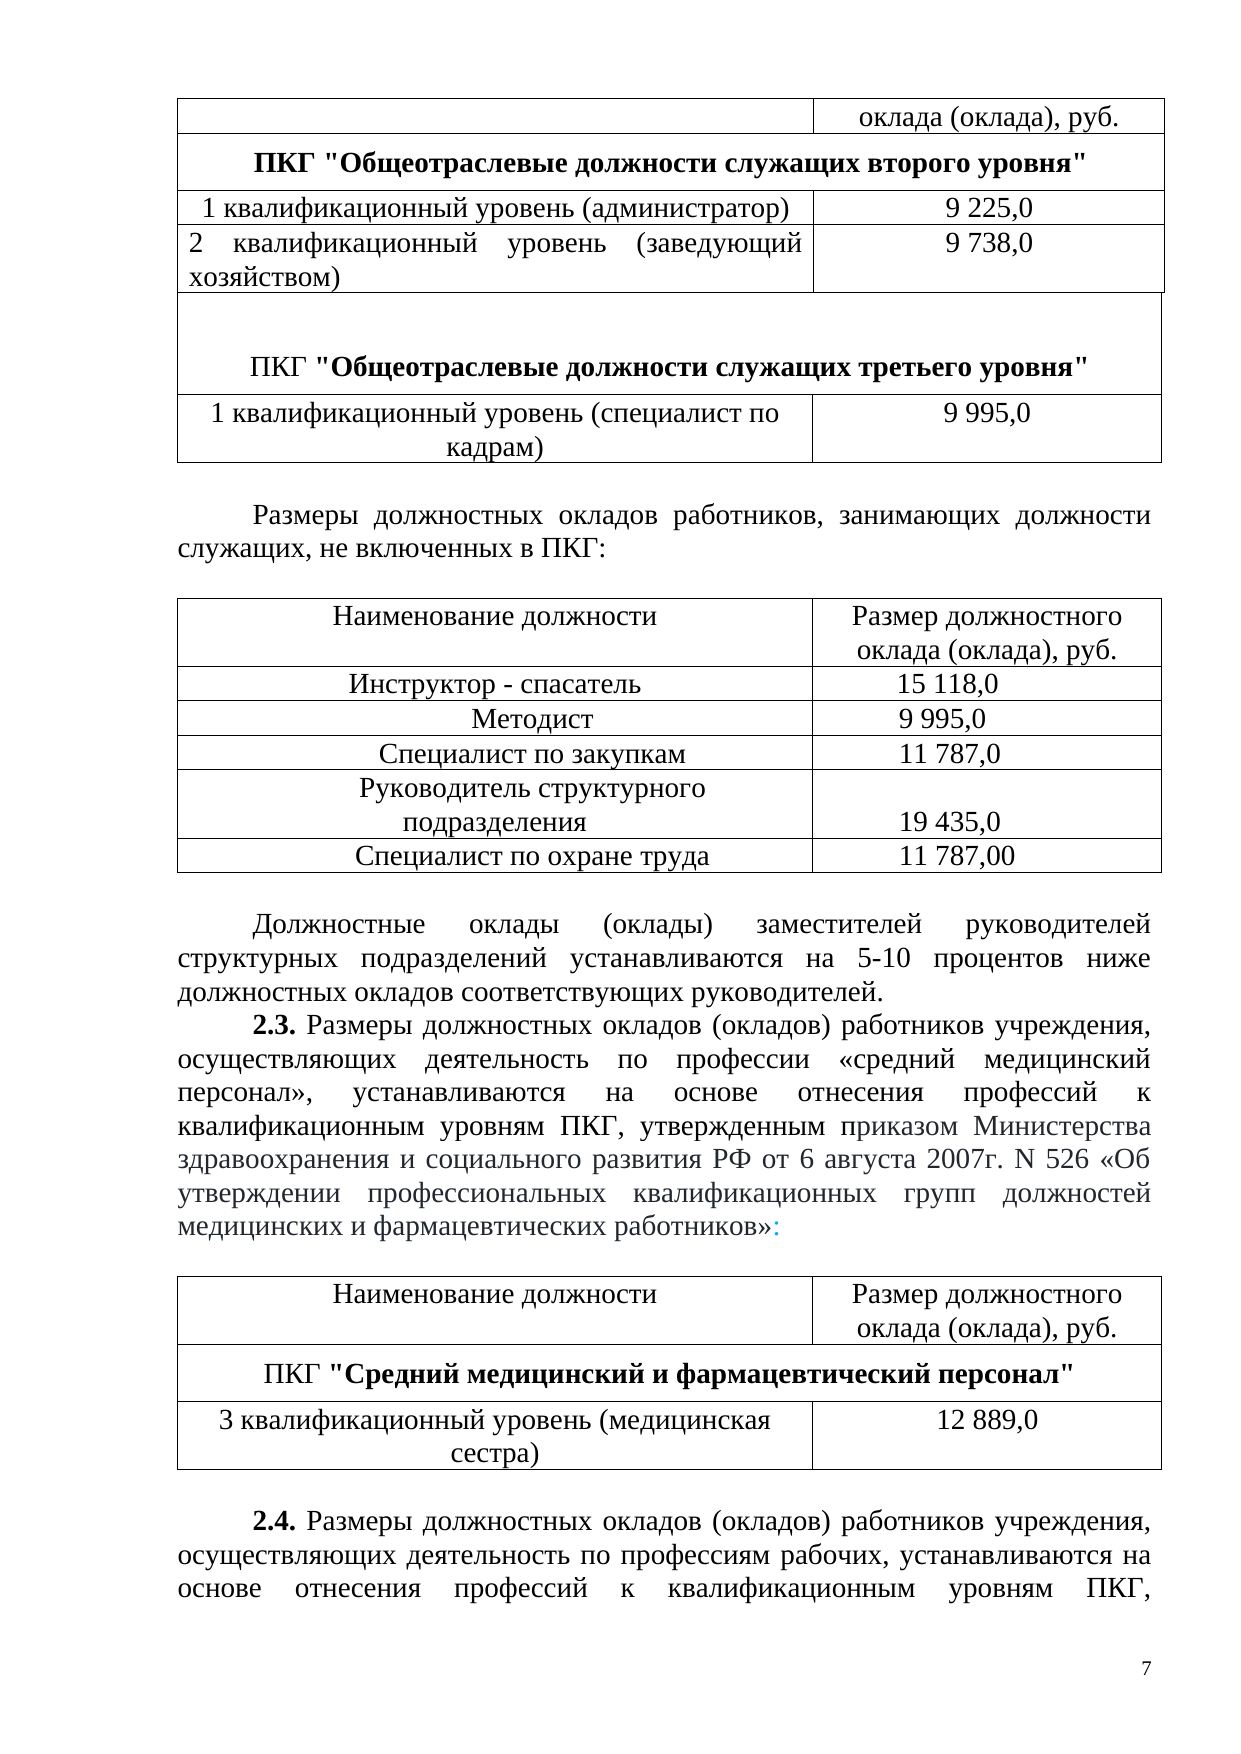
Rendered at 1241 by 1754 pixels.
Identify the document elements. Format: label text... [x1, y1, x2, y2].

text 2.3. Размеры должностных окладов (окладов) работников учреждения, осуществляющих деятельность по профессии «средний медицинский персонал», устанавливаются на основе отнесения профессий к квалификационным уровням ПКГ, утвержденным приказом Министерства здравоохранения и социального развития РФ от 6 августа 2007г. N 526 «Об утверждении профессиональных квалификационных групп должностей медицинских и фармацевтических работников»: [177, 1007, 1152, 1141]
table_cell ПКГ "Общеотраслевые должности служащих третьего уровня" [178, 293, 1161, 394]
table_cell 11 787,00 [813, 839, 1161, 872]
table_cell 9 225,0 [814, 191, 1164, 224]
table_cell Инструктор - спасатель [178, 667, 812, 700]
table_cell Специалист по закупкам [178, 736, 812, 769]
table_header Размер должностного оклада (оклада), руб. [813, 1277, 1161, 1344]
table_cell 2 квалификационный уровень (заведующий хозяйством) [178, 225, 813, 292]
text Должностные оклады (оклады) заместителей руководителей структурных подразделений устанавливаются на 5-10 процентов ниже должностных окладов соответствующих руководителей. [177, 907, 1152, 1007]
table_header Размер должностного оклада (оклада), руб. [813, 599, 1161, 666]
text 2.3. Размеры должностных окладов (окладов) работников учреждения, осуществляющих деятельность по профессии «средний медицинский персонал», устанавливаются на основе отнесения профессий к квалификационным уровням ПКГ, утвержденным приказом Министерства здравоохранения и социального развития РФ от 6 августа 2007г. N 526 «Об утверждении профессиональных квалификационных групп должностей медицинских и фармацевтических работников»: [177, 1208, 1152, 1242]
table_cell 19 435,0 [813, 770, 1161, 837]
table_header Наименование должности [178, 1277, 812, 1344]
table_cell 9 738,0 [814, 225, 1164, 292]
text Размеры должностных окладов работников, занимающих должности служащих, не включенных в ПКГ: [177, 497, 1152, 564]
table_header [814, 99, 1164, 132]
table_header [178, 99, 813, 132]
table_header Наименование должности [178, 599, 812, 666]
table_cell 15 118,0 [813, 667, 1161, 700]
table_cell 9 995,0 [813, 701, 1161, 735]
table_cell 1 квалификационный уровень (администратор) [178, 191, 813, 224]
table_cell 9 995,0 [813, 395, 1161, 462]
table_cell 1 квалификационный уровень (специалист по кадрам) [178, 395, 812, 462]
table_cell 11 787,0 [813, 736, 1161, 769]
table_cell 12 889,0 [813, 1402, 1161, 1469]
table_cell 3 квалификационный уровень (медицинская сестра) [178, 1402, 812, 1469]
table_cell Руководитель структурного подразделения [178, 770, 812, 837]
table_cell Специалист по охране труда [178, 839, 812, 872]
table_cell ПКГ "Общеотраслевые должности служащих второго уровня" [178, 134, 1164, 189]
table_cell ПКГ "Средний медицинский и фармацевтический персонал" [178, 1345, 1161, 1401]
table_cell Методист [178, 701, 812, 735]
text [177, 1503, 1152, 1604]
